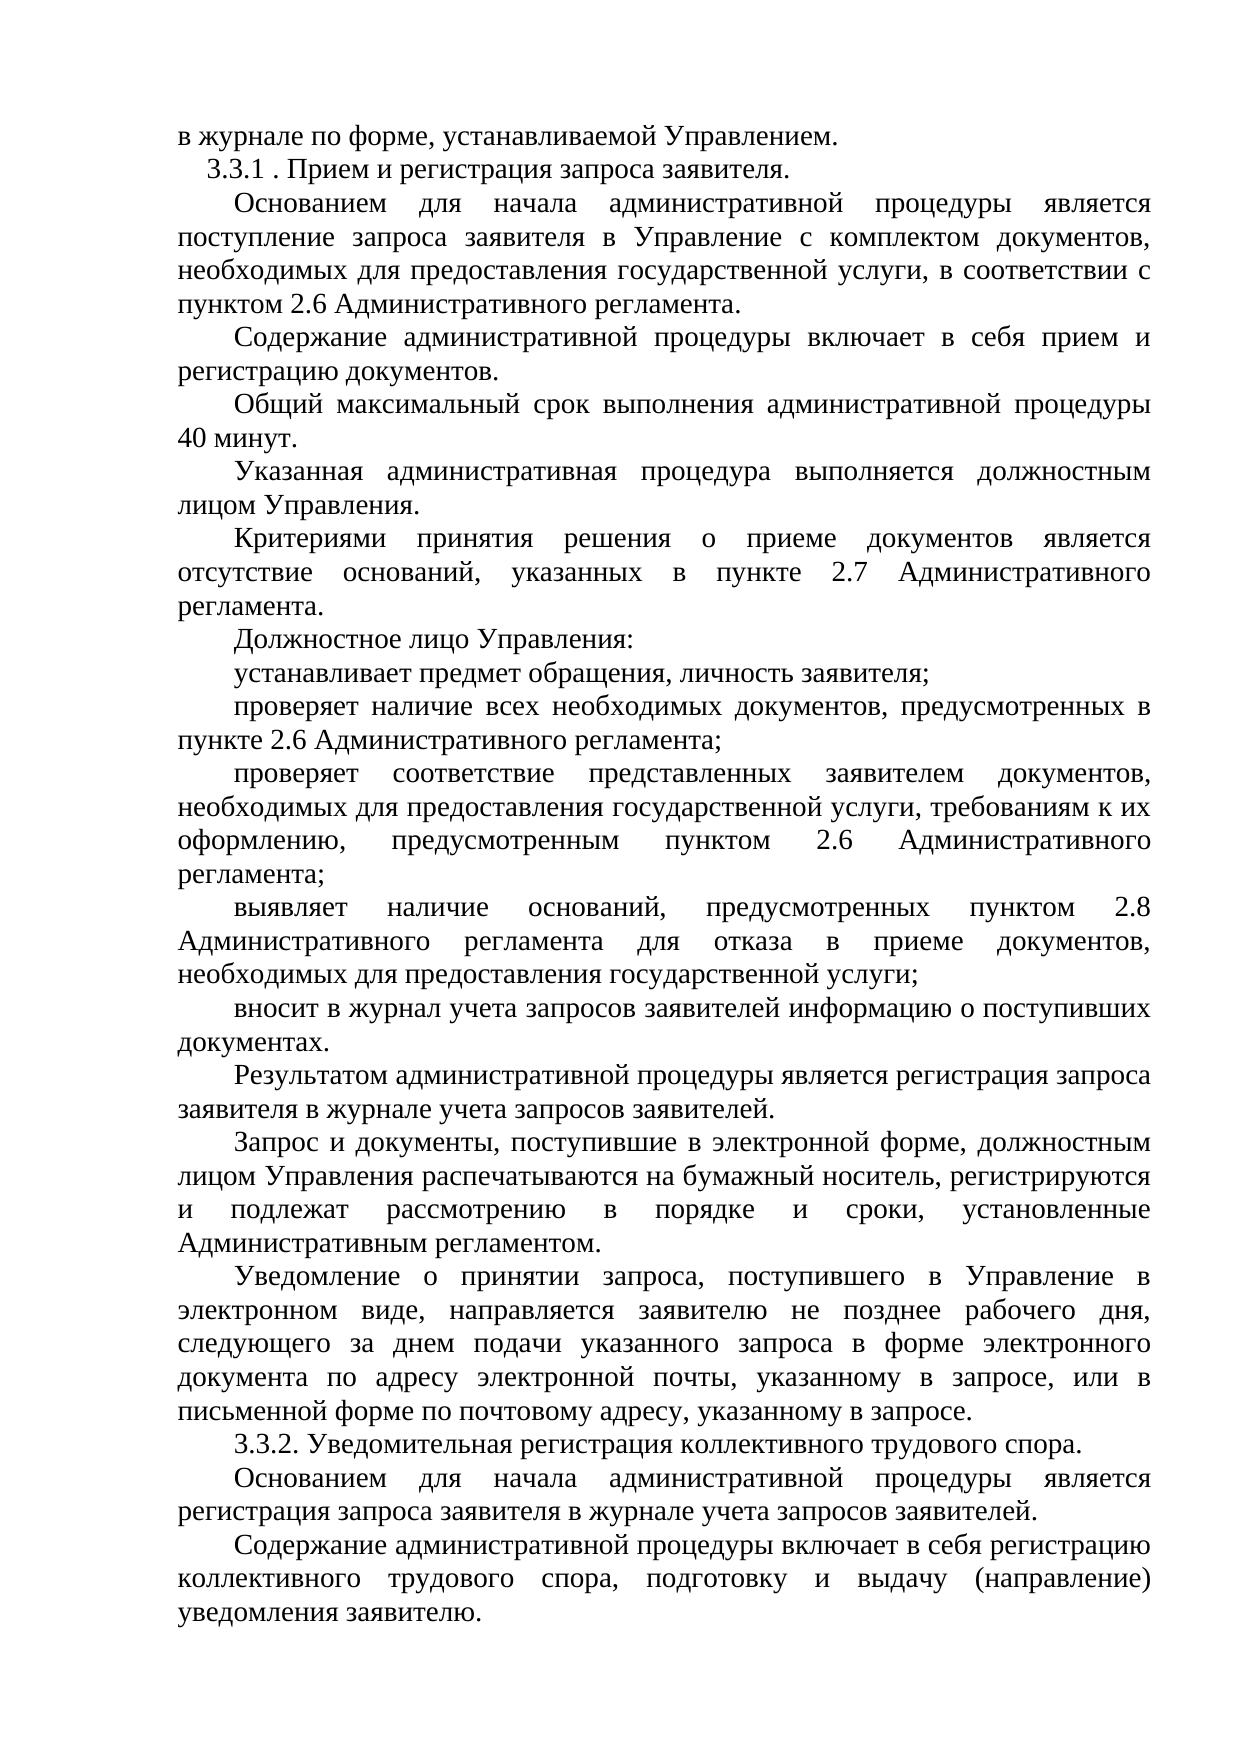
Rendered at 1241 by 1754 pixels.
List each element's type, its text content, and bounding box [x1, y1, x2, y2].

text Основанием для начала административной процедуры является регистрация запроса заявителя в журнале учета запросов заявителей. [177, 1460, 1152, 1527]
text Должностное лицо Управления: [177, 621, 1152, 655]
text Уведомление о принятии запроса, поступившего в Управление в электронном виде, направляется заявителю не позднее рабочего дня, следующего за днем подачи указанного запроса в форме электронного документа по адресу электронной почты, указанному в запросе, или в письменной форме по почтовому адресу, указанному в запросе. [177, 1258, 1152, 1426]
text 3.3.2. Уведомительная регистрация коллективного трудового спора. [177, 1426, 1152, 1460]
text выявляет наличие оснований, предусмотренных пунктом 2.8 Административного регламента для отказа в приеме документов, необходимых для предоставления государственной услуги; [177, 889, 1152, 990]
text вносит в журнал учета запросов заявителей информацию о поступивших документах. [177, 990, 1152, 1057]
text Содержание административной процедуры включает в себя регистрацию коллективного трудового спора, подготовку и выдачу (направление) уведомления заявителю. [177, 1527, 1152, 1627]
text проверяет наличие всех необходимых документов, предусмотренных в пункте 2.6 Административного регламента; [177, 688, 1152, 755]
text Указанная административная процедура выполняется должностным лицом Управления. [177, 453, 1152, 521]
text Общий максимальный срок выполнения административной процедуры 40 минут. [177, 386, 1152, 453]
text Запрос и документы, поступившие в электронной форме, должностным лицом Управления распечатываются на бумажный носитель, регистрируются и подлежат рассмотрению в порядке и сроки, установленные Административным регламентом. [177, 1124, 1152, 1258]
text Основанием для начала административной процедуры является поступление запроса заявителя в Управление с комплектом документов, необходимых для предоставления государственной услуги, в соответствии с пунктом 2.6 Административного регламента. [177, 185, 1152, 319]
text 3.3.1 . Прием и регистрация запроса заявителя. [177, 152, 1152, 185]
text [177, 118, 1152, 152]
text Содержание административной процедуры включает в себя прием и регистрацию документов. [177, 319, 1152, 386]
text устанавливает предмет обращения, личность заявителя; [177, 655, 1152, 688]
text Критериями принятия решения о приеме документов является отсутствие оснований, указанных в пункте 2.7 Административного регламента. [177, 521, 1152, 621]
text Результатом административной процедуры является регистрация запроса заявителя в журнале учета запросов заявителей. [177, 1057, 1152, 1124]
text проверяет соответствие представленных заявителем документов, необходимых для предоставления государственной услуги, требованиям к их оформлению, предусмотренным пунктом 2.6 Административного регламента; [177, 755, 1152, 889]
